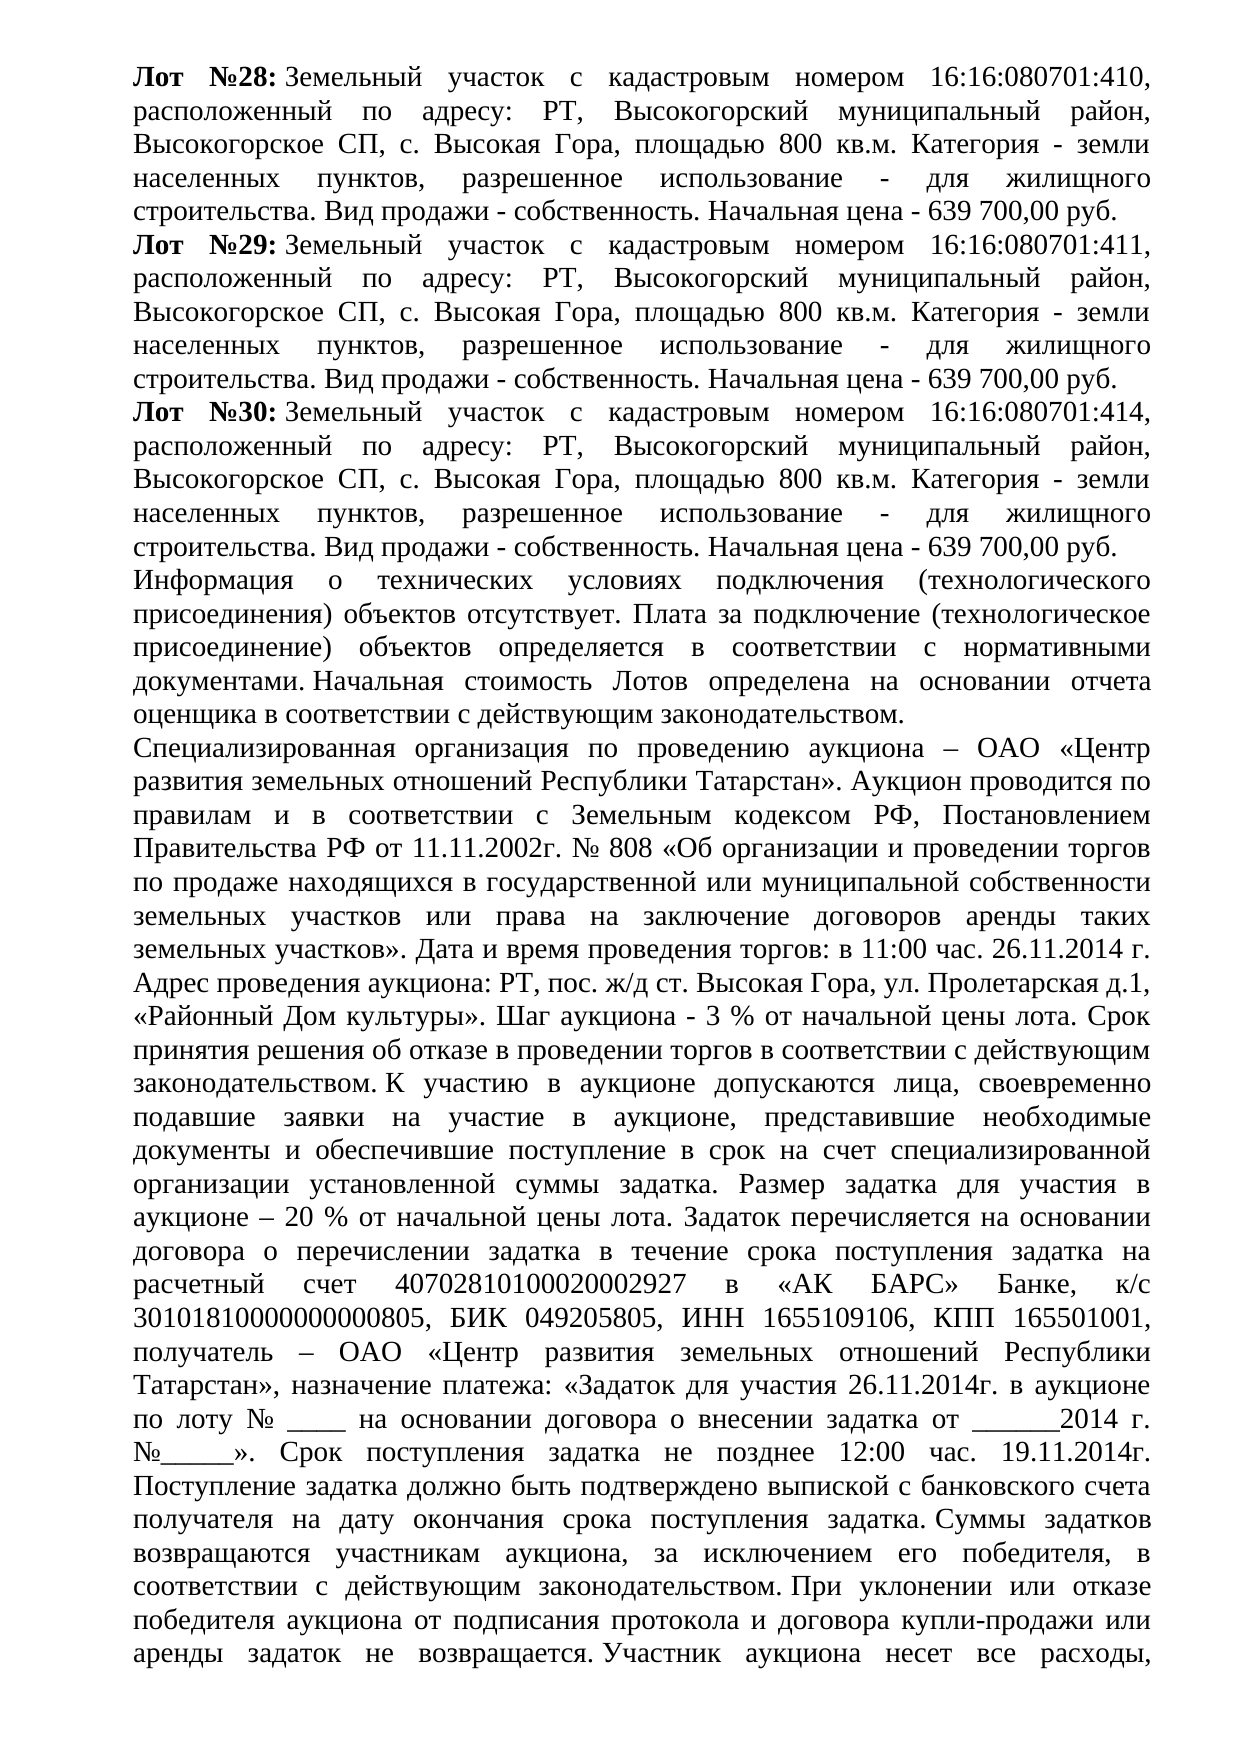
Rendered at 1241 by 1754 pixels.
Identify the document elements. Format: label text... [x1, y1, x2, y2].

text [133, 730, 1152, 1669]
text Лот №28: Земельный участок с кадастровым номером 16:16:080701:410, расположенный по адресу: РТ, Высокогорский муниципальный район, Высокогорское СП, с. Высокая Гора, площадью 800 кв.м. Категория - земли населенных пунктов, разрешенное использование - для жилищного строительства. Вид продажи - собственность. Начальная цена - 639 700,00 руб. [133, 59, 1152, 227]
text Лот №30: Земельный участок с кадастровым номером 16:16:080701:414, расположенный по адресу: РТ, Высокогорский муниципальный район, Высокогорское СП, с. Высокая Гора, площадью 800 кв.м. Категория - земли населенных пунктов, разрешенное использование - для жилищного строительства. Вид продажи - собственность. Начальная цена - 639 700,00 руб. [133, 394, 1152, 562]
text Информация о технических условиях подключения (технологического присоединения) объектов отсутствует. Плата за подключение (технологическое присоединение) объектов определяется в соответствии с нормативными документами. Начальная стоимость Лотов определена на основании отчета оценщика в соответствии с действующим законодательством. [133, 562, 1152, 730]
text Лот №29: Земельный участок с кадастровым номером 16:16:080701:411, расположенный по адресу: РТ, Высокогорский муниципальный район, Высокогорское СП, с. Высокая Гора, площадью 800 кв.м. Категория - земли населенных пунктов, разрешенное использование - для жилищного строительства. Вид продажи - собственность. Начальная цена - 639 700,00 руб. [133, 227, 1152, 394]
